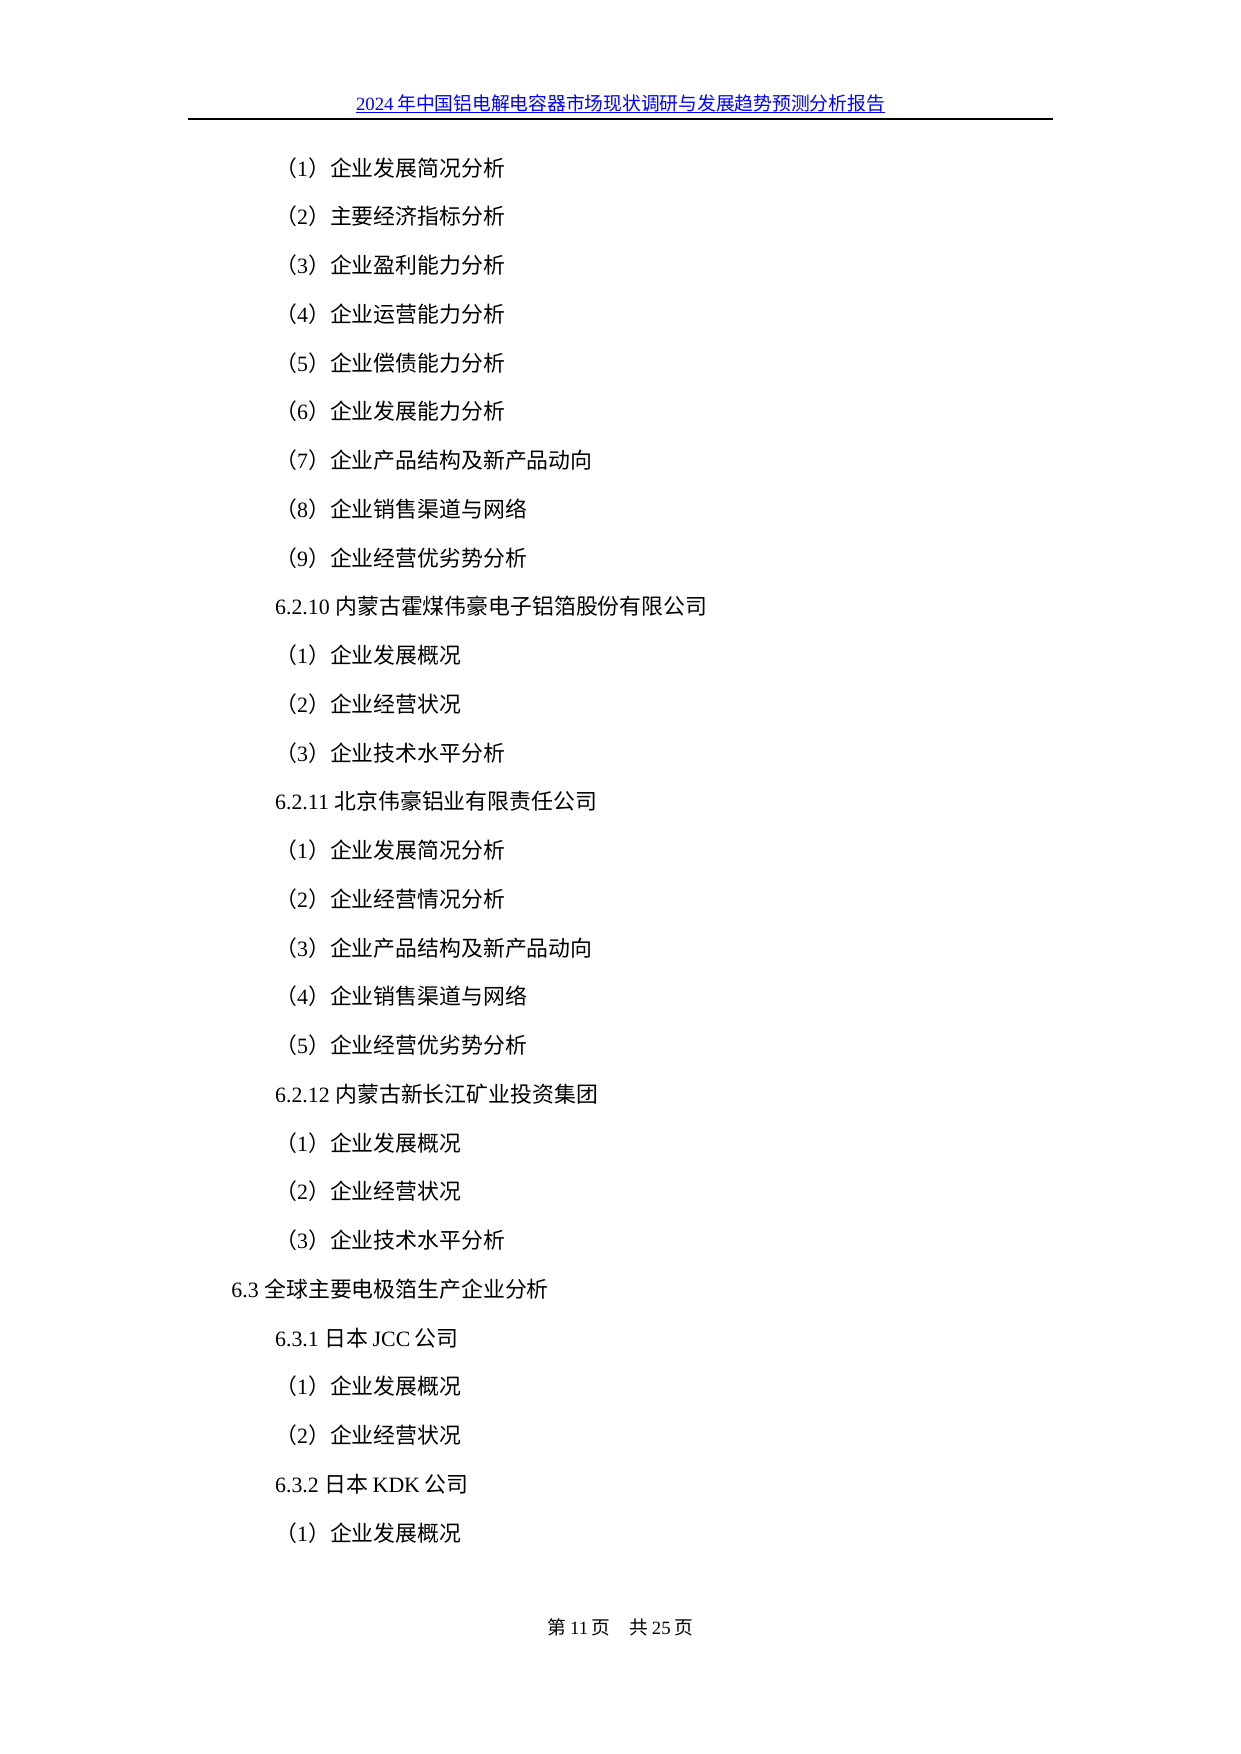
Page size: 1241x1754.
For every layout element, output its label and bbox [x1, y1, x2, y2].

text [187, 150, 1053, 1548]
